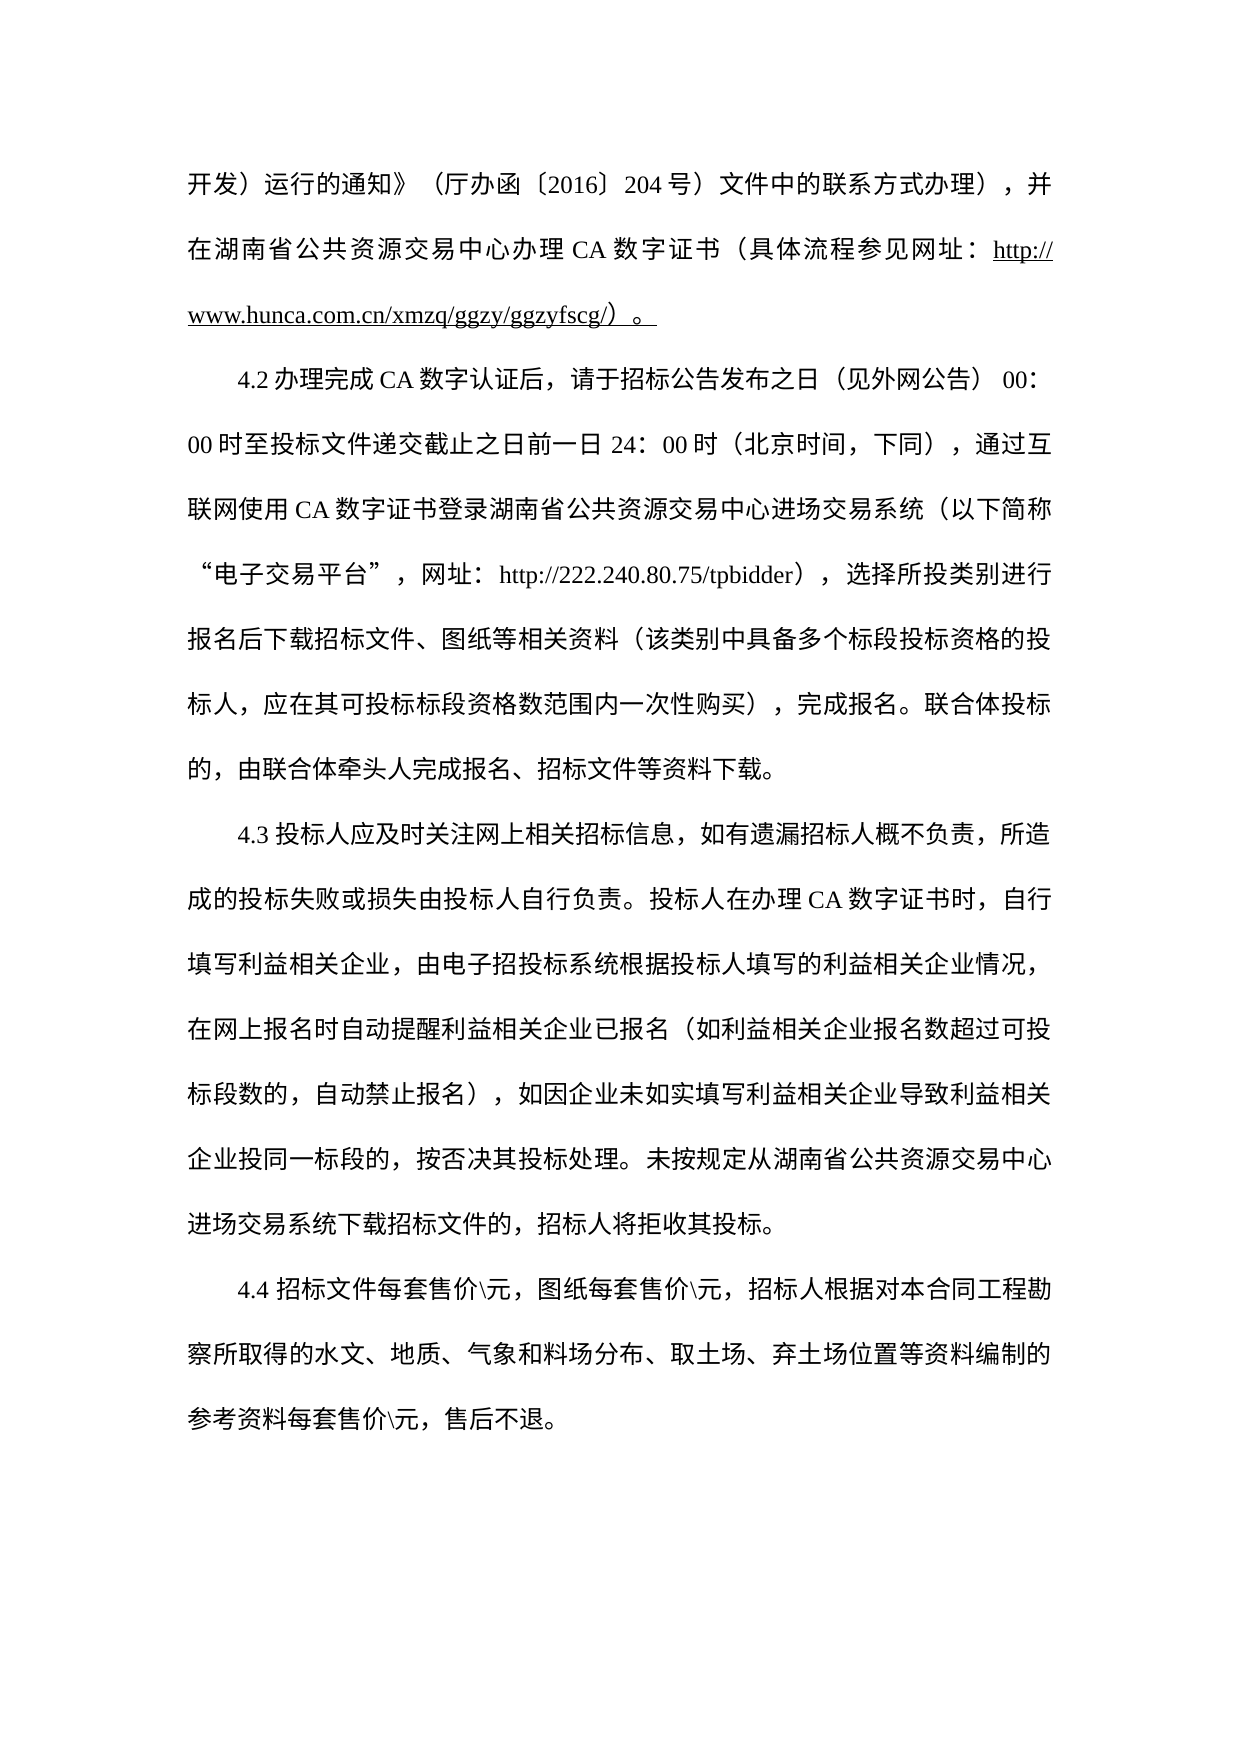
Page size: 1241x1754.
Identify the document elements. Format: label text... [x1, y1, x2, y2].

text 4.3 投标人应及时关注网上相关招标信息，如有遗漏招标人概不负责，所造成的投标失败或损失由投标人自行负责。投标人在办理CA数字证书时，自行填写利益相关企业，由电子招投标系统根据投标人填写的利益相关企业情况，在网上报名时自动提醒利益相关企业已报名（如利益相关企业报名数超过可投标段数的，自动禁止报名），如因企业未如实填写利益相关企业导致利益相关企业投同一标段的，按否决其投标处理。未按规定从湖南省公共资源交易中心进场交易系统下载招标文件的，招标人将拒收其投标。 [187, 800, 1053, 1255]
text 4.4 招标文件每套售价\元，图纸每套售价\元，招标人根据对本合同工程勘察所取得的水文、地质、气象和料场分布、取土场、弃土场位置等资料编制的参考资料每套售价\元，售后不退。 [187, 1255, 1053, 1450]
text 4.2办理完成CA数字认证后，请于招标公告发布之日（见外网公告） 00：00时至投标文件递交截止之日前一日 24：00时（北京时间，下同），通过互联网使用CA数字证书登录湖南省公共资源交易中心进场交易系统（以下简称：“电子交易平台”，网址：http://222.240.80.75/tpbidder），选择所投类别进行报名后下载招标文件、图纸等相关资料（该类别中具备多个标段投标资格的投标人，应在其可投标标段资格数范围内一次性购买），完成报名。联合体投标的，由联合体牵头人完成报名、招标文件等资料下载。 [187, 345, 1053, 800]
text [187, 150, 1053, 345]
